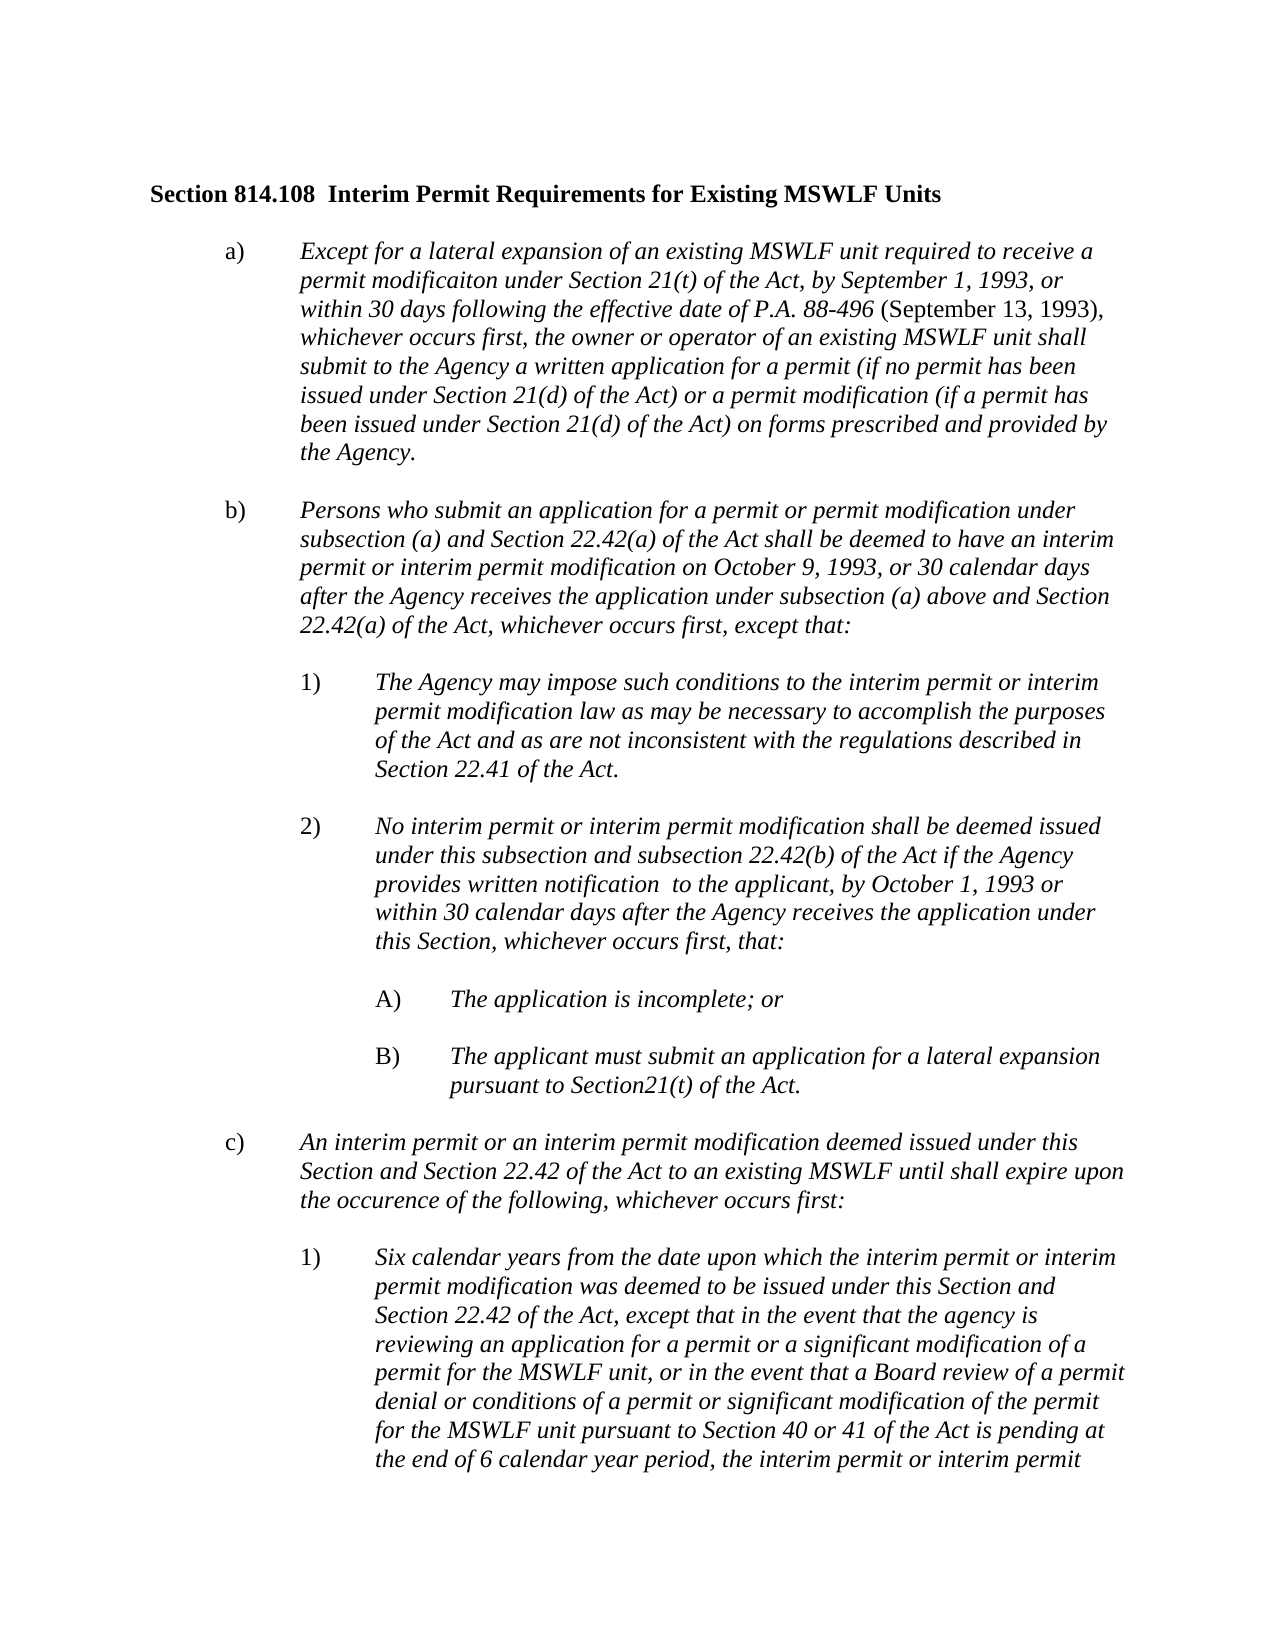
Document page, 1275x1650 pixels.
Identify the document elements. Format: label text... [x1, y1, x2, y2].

text 1) The Agency may impose such conditions to the interim permit or interim permit modification law as may be necessary to accomplish the purposes of the Act and as are not inconsistent with the regulations described in Section 22.41 of the Act. [300, 667, 1125, 782]
text c) An interim permit or an interim permit modification deemed issued under this Section and Section 22.42 of the Act to an existing MSWLF until shall expire upon the occurence of the following, whichever occurs first: [225, 1127, 1125, 1214]
text B) The applicant must submit an application for a lateral expansion pursuant to Section21(t) of the Act. [375, 1041, 1125, 1099]
text Section 814.108 Interim Permit Requirements for Existing MSWLF Units [150, 179, 1125, 207]
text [300, 1242, 1125, 1472]
text A) The application is incomplete; or [375, 984, 1125, 1012]
text b) Persons who submit an application for a permit or permit modification under subsection (a) and Section 22.42(a) of the Act shall be deemed to have an interim permit or interim permit modification on October 9, 1993, or 30 calendar days after the Agency receives the application under subsection (a) above and Section 22.42(a) of the Act, whichever occurs first, except that: [225, 495, 1125, 639]
text 2) No interim permit or interim permit modification shall be deemed issued under this subsection and subsection 22.42(b) of the Act if the Agency provides written notification to the applicant, by October 1, 1993 or within 30 calendar days after the Agency receives the application under this Section, whichever occurs first, that: [300, 811, 1125, 955]
text a) Except for a lateral expansion of an existing MSWLF unit required to receive a permit modificaiton under Section 21(t) of the Act, by September 1, 1993, or within 30 days following the effective date of P.A. 88-496 (September 13, 1993), whichever occurs first, the owner or operator of an existing MSWLF unit shall submit to the Agency a written application for a permit (if no permit has been issued under Section 21(d) of the Act) or a permit modification (if a permit has been issued under Section 21(d) of the Act) on forms prescribed and provided by the Agency. [225, 236, 1125, 466]
